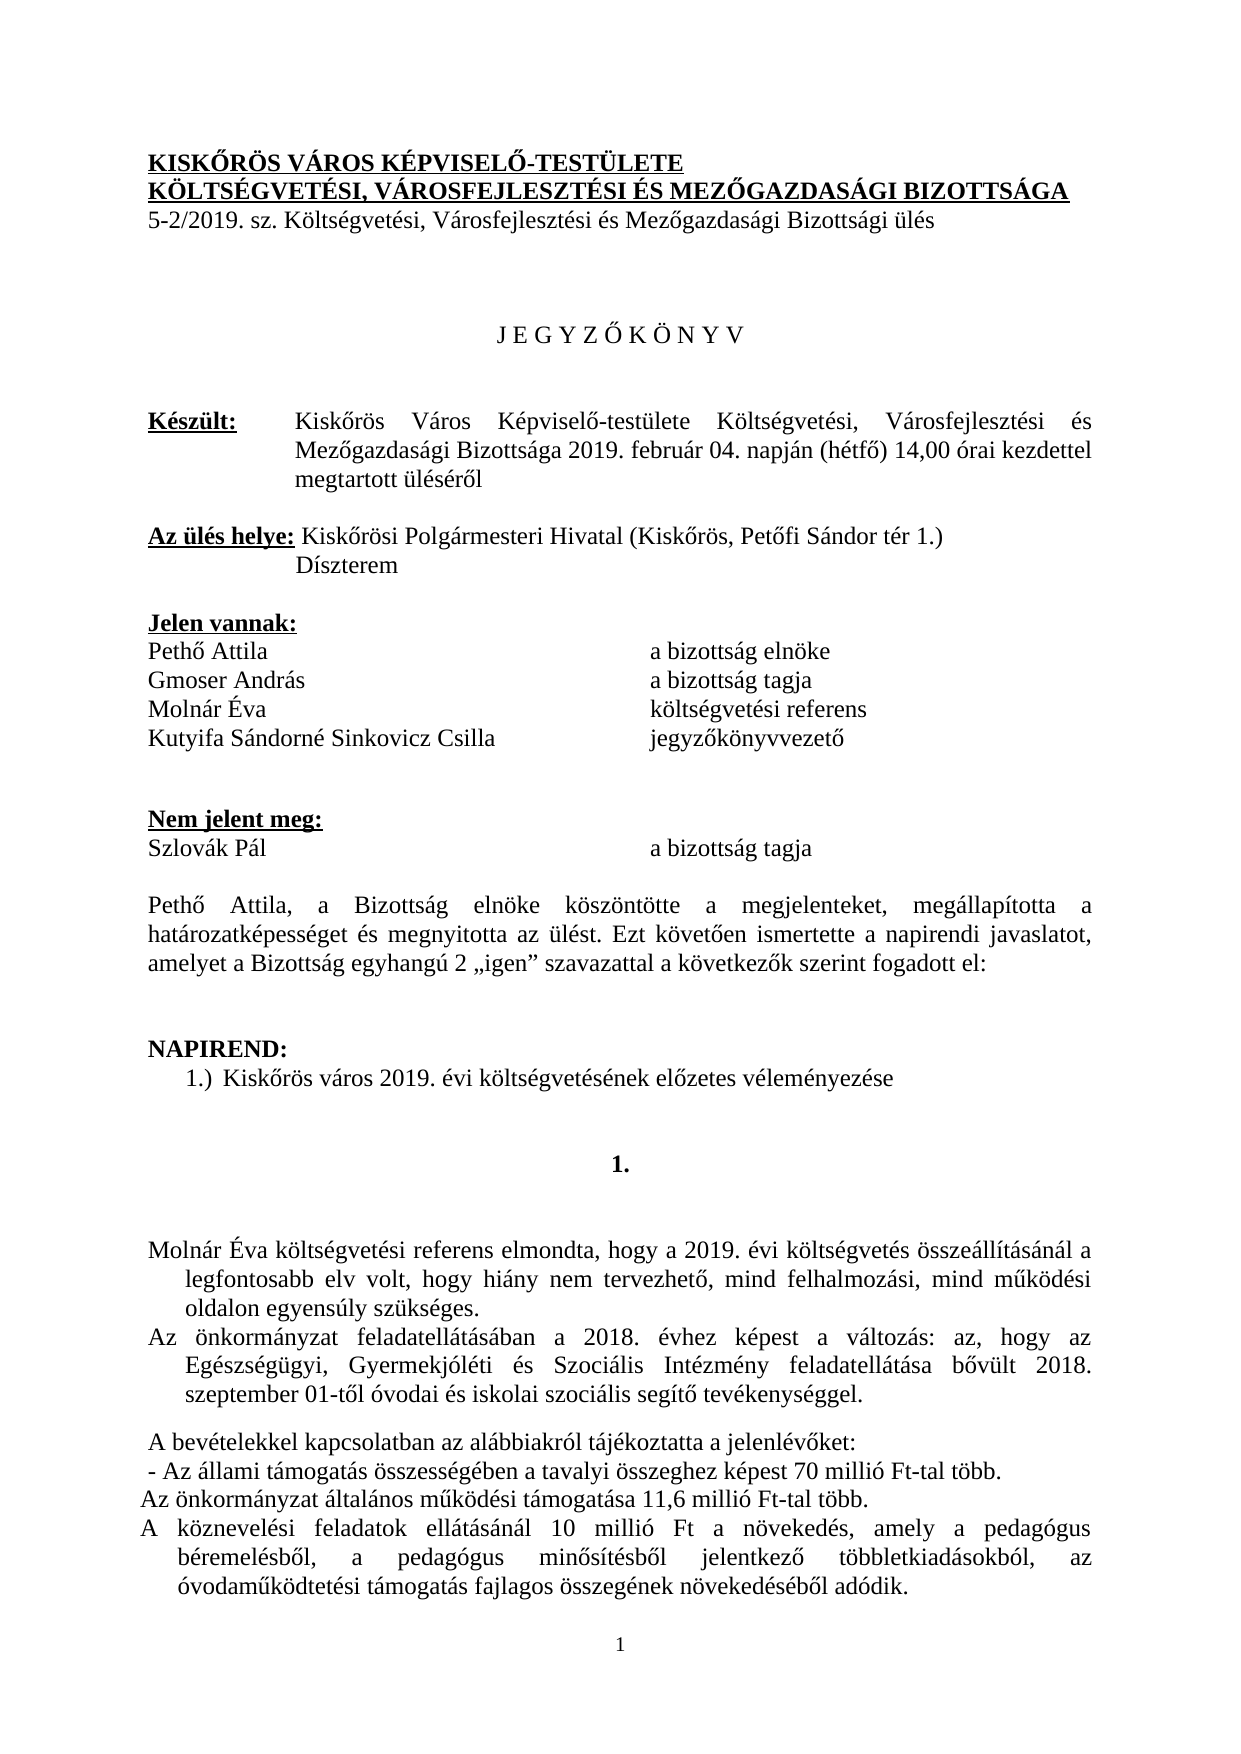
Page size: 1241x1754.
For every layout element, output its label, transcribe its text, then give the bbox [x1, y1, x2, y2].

text KISKŐRÖS VÁROS KÉPVISELŐ-TESTÜLETE [148, 148, 1093, 176]
text - Az állami támogatás összességében a tavalyi összeghez képest 70 millió Ft-tal több. [148, 1456, 1093, 1484]
text Az ülés helye: Kiskőrösi Polgármesteri Hivatal (Kiskőrös, Petőfi Sándor tér 1.) [148, 521, 1093, 550]
text Pethő Attila a bizottság elnöke [148, 636, 1093, 665]
text Pethő Attila, a Bizottság elnöke köszöntötte a megjelenteket, megállapította a határozatképességet és megnyitotta az ülést. Ezt követően ismertette a napirendi javaslatot, amelyet a Bizottság egyhangú 2 „igen” szavazattal a következők szerint fogadott el: [148, 890, 1093, 977]
text KÖLTSÉGVETÉSI, VÁROSFEJLESZTÉSI ÉS MEZŐGAZDASÁGI BIZOTTSÁGA [148, 176, 1093, 205]
text J E G Y Z Ő K Ö N Y V [148, 320, 1093, 349]
text NAPIREND: [148, 1034, 1093, 1063]
text A köznevelési feladatok ellátásánál 10 millió Ft a növekedés, amely a pedagógus béremelésből, a pedagógus minősítésből jelentkező többletkiadásokból, az óvodaműködtetési támogatás fajlagos összegének növekedéséből adódik. [140, 1513, 1093, 1599]
text Molnár Éva költségvetési referens [148, 694, 1093, 723]
text 5-2/2019. sz. Költségvetési, Városfejlesztési és Mezőgazdasági Bizottsági ülés [148, 205, 1093, 234]
text Az önkormányzat általános működési támogatása 11,6 millió Ft-tal több. [140, 1484, 1093, 1513]
text Az önkormányzat feladatellátásában a 2018. évhez képest a változás: az, hogy az Egészségügyi, Gyermekjóléti és Szociális Intézmény feladatellátása bővült 2018. szeptember 01-től óvodai és iskolai szociális segítő tevékenységgel. [148, 1322, 1093, 1408]
text Készült: Kiskőrös Város Képviselő-testülete Költségvetési, Városfejlesztési és Mezőgazdasági Bizottsága 2019. február 04. napján (hétfő) 14,00 órai kezdettel megtartott üléséről [148, 406, 1093, 493]
text Kutyifa Sándorné Sinkovicz Csilla jegyzőkönyvvezető [148, 723, 1093, 751]
list Kiskőrös város 2019. évi költségvetésének előzetes véleményezése [185, 1063, 1093, 1092]
text Díszterem [133, 550, 1093, 579]
text A bevételekkel kapcsolatban az alábbiakról tájékoztatta a jelenlévőket: [148, 1427, 1093, 1456]
text Nem jelent meg: [148, 804, 1093, 833]
text Szlovák Pál a bizottság tagja [148, 833, 1093, 862]
text Gmoser András a bizottság tagja [148, 665, 1093, 694]
text 1. [148, 1149, 1093, 1178]
text Jelen vannak: [148, 608, 1093, 636]
text Molnár Éva költségvetési referens elmondta, hogy a 2019. évi költségvetés összeállításánál a legfontosabb elv volt, hogy hiány nem tervezhető, mind felhalmozási, mind működési oldalon egyensúly szükséges. [148, 1235, 1093, 1322]
